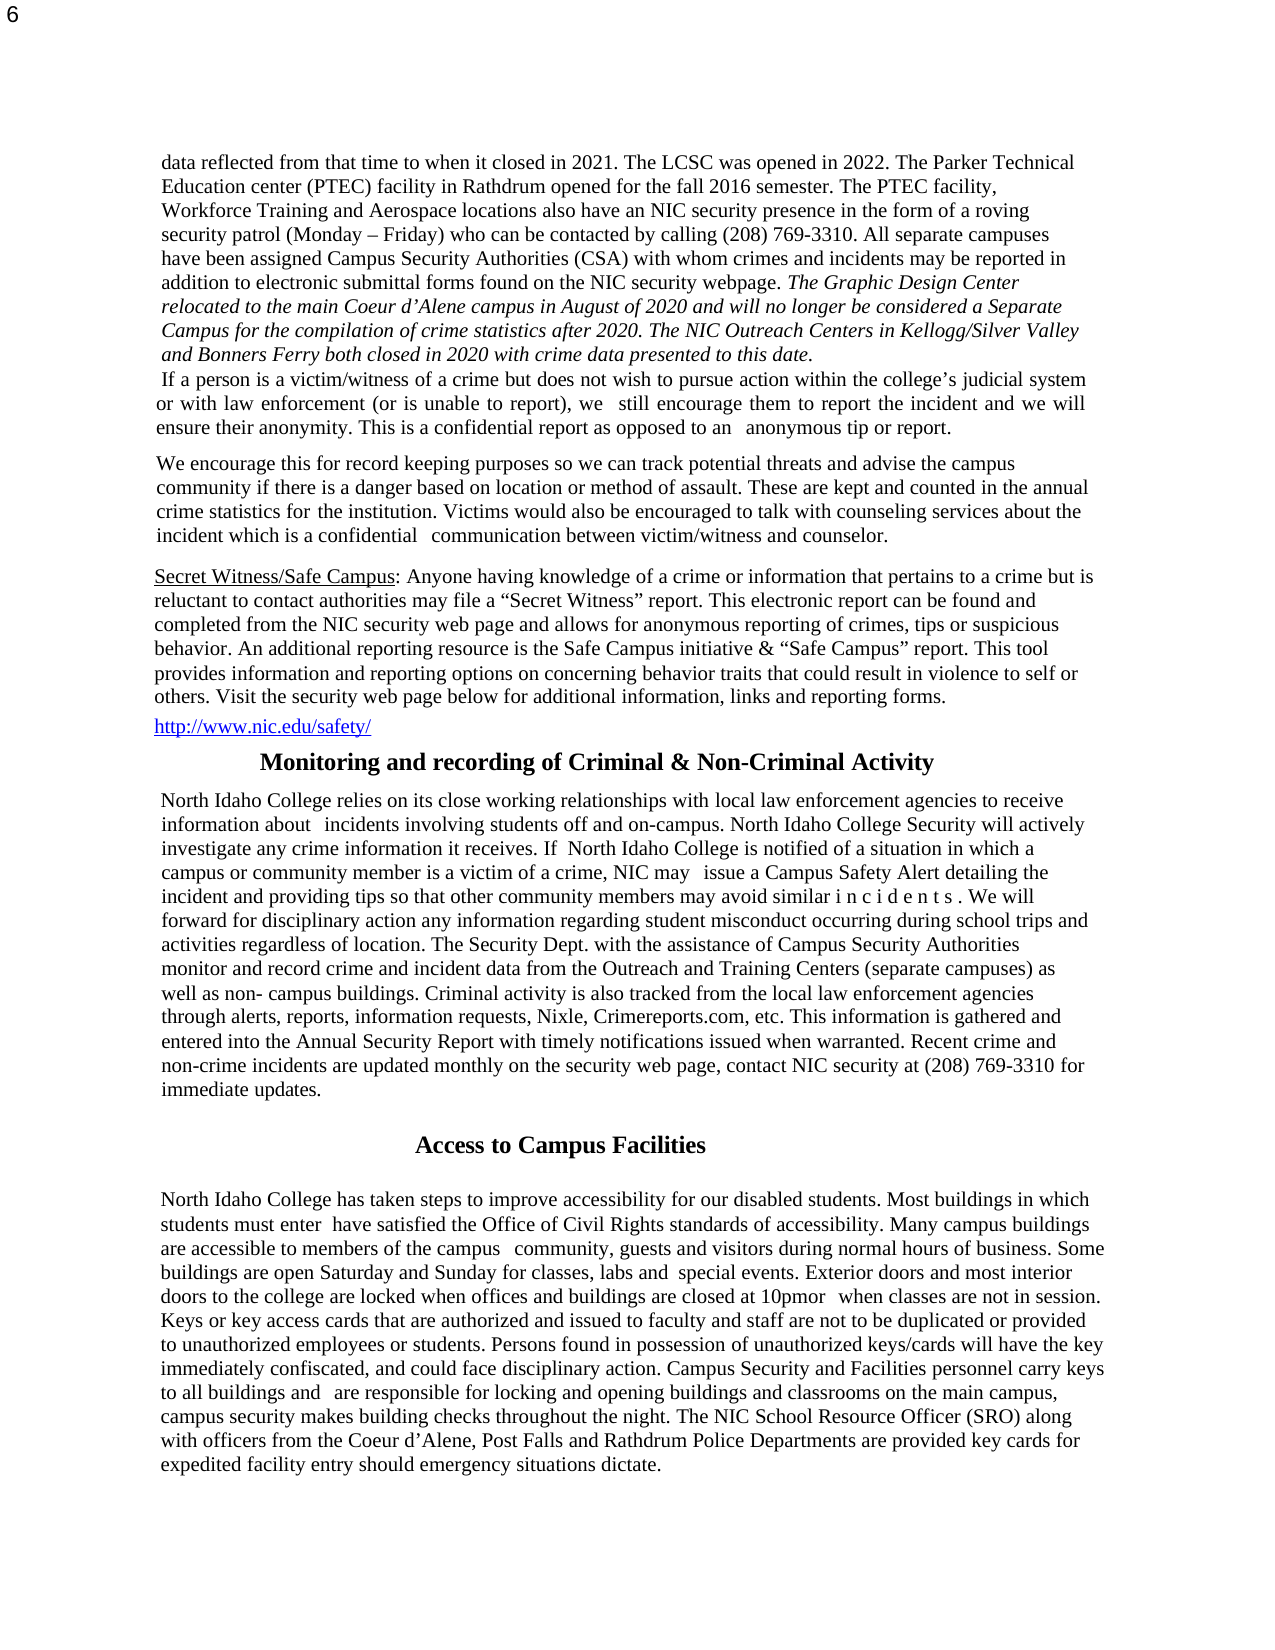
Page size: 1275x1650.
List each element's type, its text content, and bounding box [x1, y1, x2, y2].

text North Idaho College relies on its close working relationships with local law enforcement agencies to receive information about incidents involving students off and on-campus. North Idaho College Security will actively investigate any crime information it receives. If North Idaho College is notified of a situation in which a campus or community member is a victim of a crime, NIC may issue a Campus Safety Alert detailing the incident and providing tips so that other community members may avoid similar i n c i d e n t s . We will forward for disciplinary action any information regarding student misconduct occurring during school trips and activities regardless of location. The Security Dept. with the assistance of Campus Security Authorities monitor and record crime and incident data from the Outreach and Training Centers (separate campuses) as well as non- campus buildings. Criminal activity is also tracked from the local law enforcement agencies through alerts, reports, information requests, Nixle, Crimereports.com, etc. This information is gathered and entered into the Annual Security Report with timely notifications issued when warranted. Recent crime and non-crime incidents are updated monthly on the security web page, contact NIC security at (208) 769-3310 for immediate updates. [160, 788, 1088, 1101]
subtitle Access to Campus Facilities [415, 1130, 1150, 1159]
subtitle Monitoring and recording of Criminal & Non-Criminal Activity [259, 747, 1150, 776]
text We encourage this for record keeping purposes so we can track potential threats and advise the campus community if there is a danger based on location or method of assault. These are kept and counted in the annual crime statistics for the institution. Victims would also be encouraged to talk with counseling services about the incident which is a confidential communication between victim/witness and counselor. [156, 451, 1105, 547]
text If a person is a victim/witness of a crime but does not wish to pursue action within the college’s judicial system or with law enforcement (or is unable to report), we still encourage them to report the incident and we will ensure their anonymity. This is a confidential report as opposed to an anonymous tip or report. [156, 367, 1086, 439]
text http://www.nic.edu/safety/ [154, 714, 1150, 738]
text data reflected from that time to when it closed in 2021. The LCSC was opened in 2022. The Parker Technical Education center (PTEC) facility in Rathdrum opened for the fall 2016 semester. The PTEC facility, Workforce Training and Aerospace locations also have an NIC security presence in the form of a roving security patrol (Monday – Friday) who can be contacted by calling (208) 769-3310. All separate campuses have been assigned Campus Security Authorities (CSA) with whom crimes and incidents may be reported in addition to electronic submittal forms found on the NIC security webpage. The Graphic Design Center relocated to the main Coeur d’Alene campus in August of 2020 and will no longer be considered a Separate Campus for the compilation of crime statistics after 2020. The NIC Outreach Centers in Kellogg/Silver Valley and Bonners Ferry both closed in 2020 with crime data presented to this date. [161, 150, 1084, 366]
text North Idaho College has taken steps to improve accessibility for our disabled students. Most buildings in which students must enter have satisfied the Office of Civil Rights standards of accessibility. Many campus buildings are accessible to members of the campus community, guests and visitors during normal hours of business. Some buildings are open Saturday and Sunday for classes, labs and special events. Exterior doors and most interior doors to the college are locked when offices and buildings are closed at 10pmor when classes are not in session. Keys or key access cards that are authorized and issued to faculty and staff are not to be duplicated or provided to unauthorized employees or students. Persons found in possession of unauthorized keys/cards will have the key immediately confiscated, and could face disciplinary action. Campus Security and Facilities personnel carry keys to all buildings and are responsible for locking and opening buildings and classrooms on the main campus, campus security makes building checks throughout the night. The NIC School Resource Officer (SRO) along with officers from the Coeur d’Alene, Post Falls and Rathdrum Police Departments are provided key cards for expedited facility entry should emergency situations dictate. [160, 1187, 1105, 1476]
text Secret Witness/Safe Campus: Anyone having knowledge of a crime or information that pertains to a crime but is reluctant to contact authorities may file a “Secret Witness” report. This electronic report can be found and completed from the NIC security web page and allows for anonymous reporting of crimes, tips or suspicious [154, 564, 1105, 636]
text behavior. An additional reporting resource is the Safe Campus initiative & “Safe Campus” report. This tool provides information and reporting options on concerning behavior traits that could result in violence to self or others. Visit the security web page below for additional information, links and reporting forms. [154, 636, 1105, 708]
